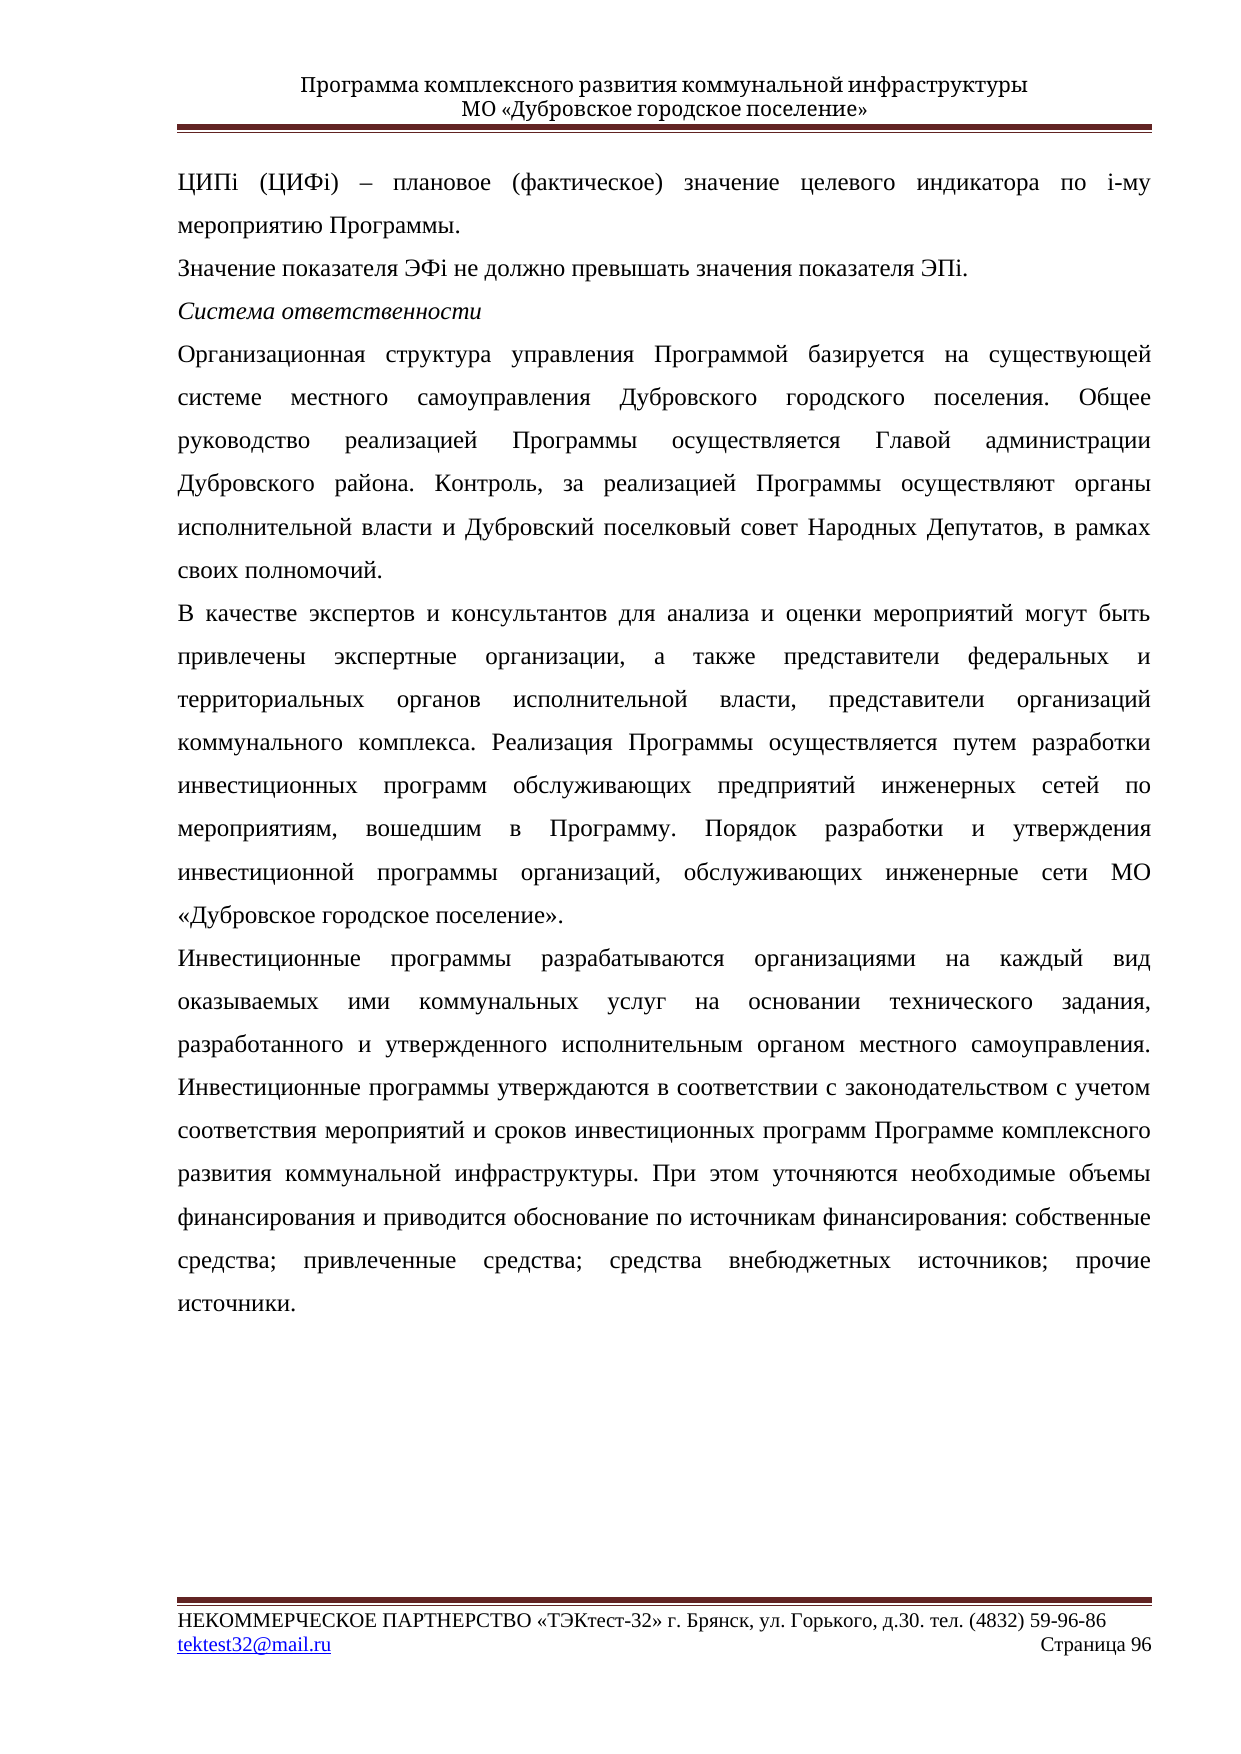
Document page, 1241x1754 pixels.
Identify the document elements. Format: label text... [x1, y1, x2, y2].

text Организационная структура управления Программой базируется на существующей системе местного самоуправления Дубровского городского поселения. Общее руководство реализацией Программы осуществляется Главой администрации Дубровского района. Контроль, за реализацией Программы осуществляют органы исполнительной власти и Дубровский поселковый совет Народных Депутатов, в рамках своих полномочий. [177, 339, 1152, 583]
text Значение показателя ЭФi не должно превышать значения показателя ЭПi. [177, 253, 1152, 282]
text В качестве экспертов и консультантов для анализа и оценки мероприятий могут быть привлечены экспертные организации, а также представители федеральных и территориальных органов исполнительной власти, представители организаций коммунального комплекса. Реализация Программы осуществляется путем разработки инвестиционных программ обслуживающих предприятий инженерных сетей по мероприятиям, вошедшим в Программу. Порядок разработки и утверждения инвестиционной программы организаций, обслуживающих инженерные сети МО «Дубровское городское поселение». [177, 598, 1152, 928]
text Система ответственности [177, 296, 1152, 325]
text ЦИПi (ЦИФi) – плановое (фактическое) значение целевого индикатора по i-му мероприятию Программы. [177, 167, 1152, 238]
text Инвестиционные программы разрабатываются организациями на каждый вид оказываемых ими коммунальных услуг на основании технического задания, разработанного и утвержденного исполнительным органом местного самоуправления. Инвестиционные программы утверждаются в соответствии с законодательством с учетом соответствия мероприятий и сроков инвестиционных программ Программе комплексного развития коммунальной инфраструктуры. При этом уточняются необходимые объемы финансирования и приводится обоснование по источникам финансирования: собственные средства; привлеченные средства; средства внебюджетных источников; прочие источники. [177, 943, 1152, 1317]
